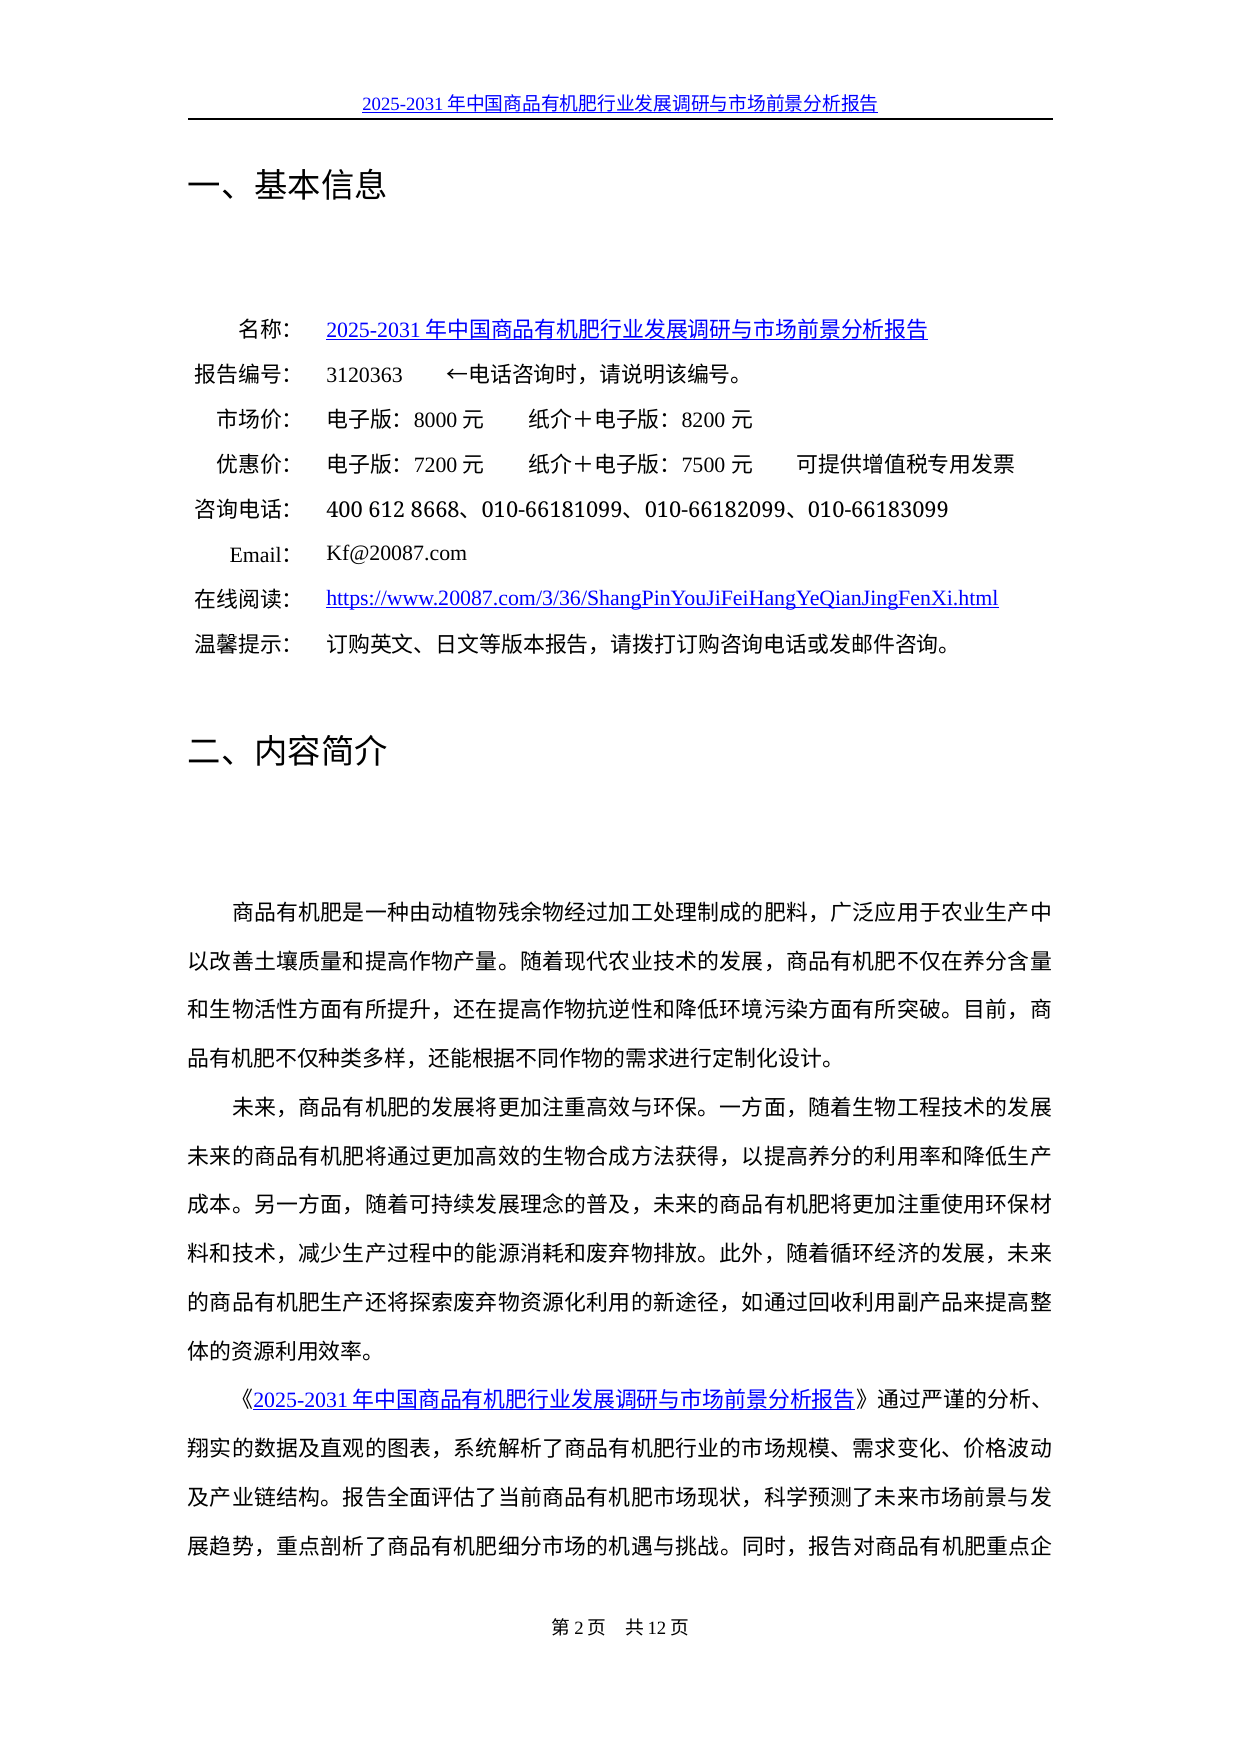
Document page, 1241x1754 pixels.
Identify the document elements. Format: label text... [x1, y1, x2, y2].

table_cell 市场价： [167, 402, 315, 447]
table_cell 温馨提示： [167, 627, 315, 672]
table_cell 咨询电话： [167, 492, 315, 537]
table_cell 400 612 8668、010-66181099、010-66182099、010-66183099 [315, 492, 1073, 537]
table_cell Email： [167, 537, 315, 582]
table_cell 订购英文、日文等版本报告，请拨打订购咨询电话或发邮件咨询。 [315, 627, 1073, 672]
table_cell 电子版：8000 元 纸介＋电子版：8200 元 [315, 402, 1073, 447]
title 一、基本信息 [187, 150, 1053, 215]
table_cell 3120363 ←电话咨询时，请说明该编号。 [315, 357, 1073, 402]
table_header 2025-2031年中国商品有机肥行业发展调研与市场前景分析报告 [315, 312, 1073, 357]
table_cell 报告编号： [167, 357, 315, 402]
table_cell [315, 582, 1073, 627]
table_cell 电子版：7200 元 纸介＋电子版：7500 元 可提供增值税专用发票 [315, 447, 1073, 492]
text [187, 894, 1053, 1561]
table_cell 优惠价： [167, 447, 315, 492]
table_cell 在线阅读： [167, 582, 315, 627]
table_header 名称： [167, 312, 315, 357]
table_cell Kf@20087.com [315, 537, 1073, 582]
title 二、内容简介 [187, 717, 1053, 782]
